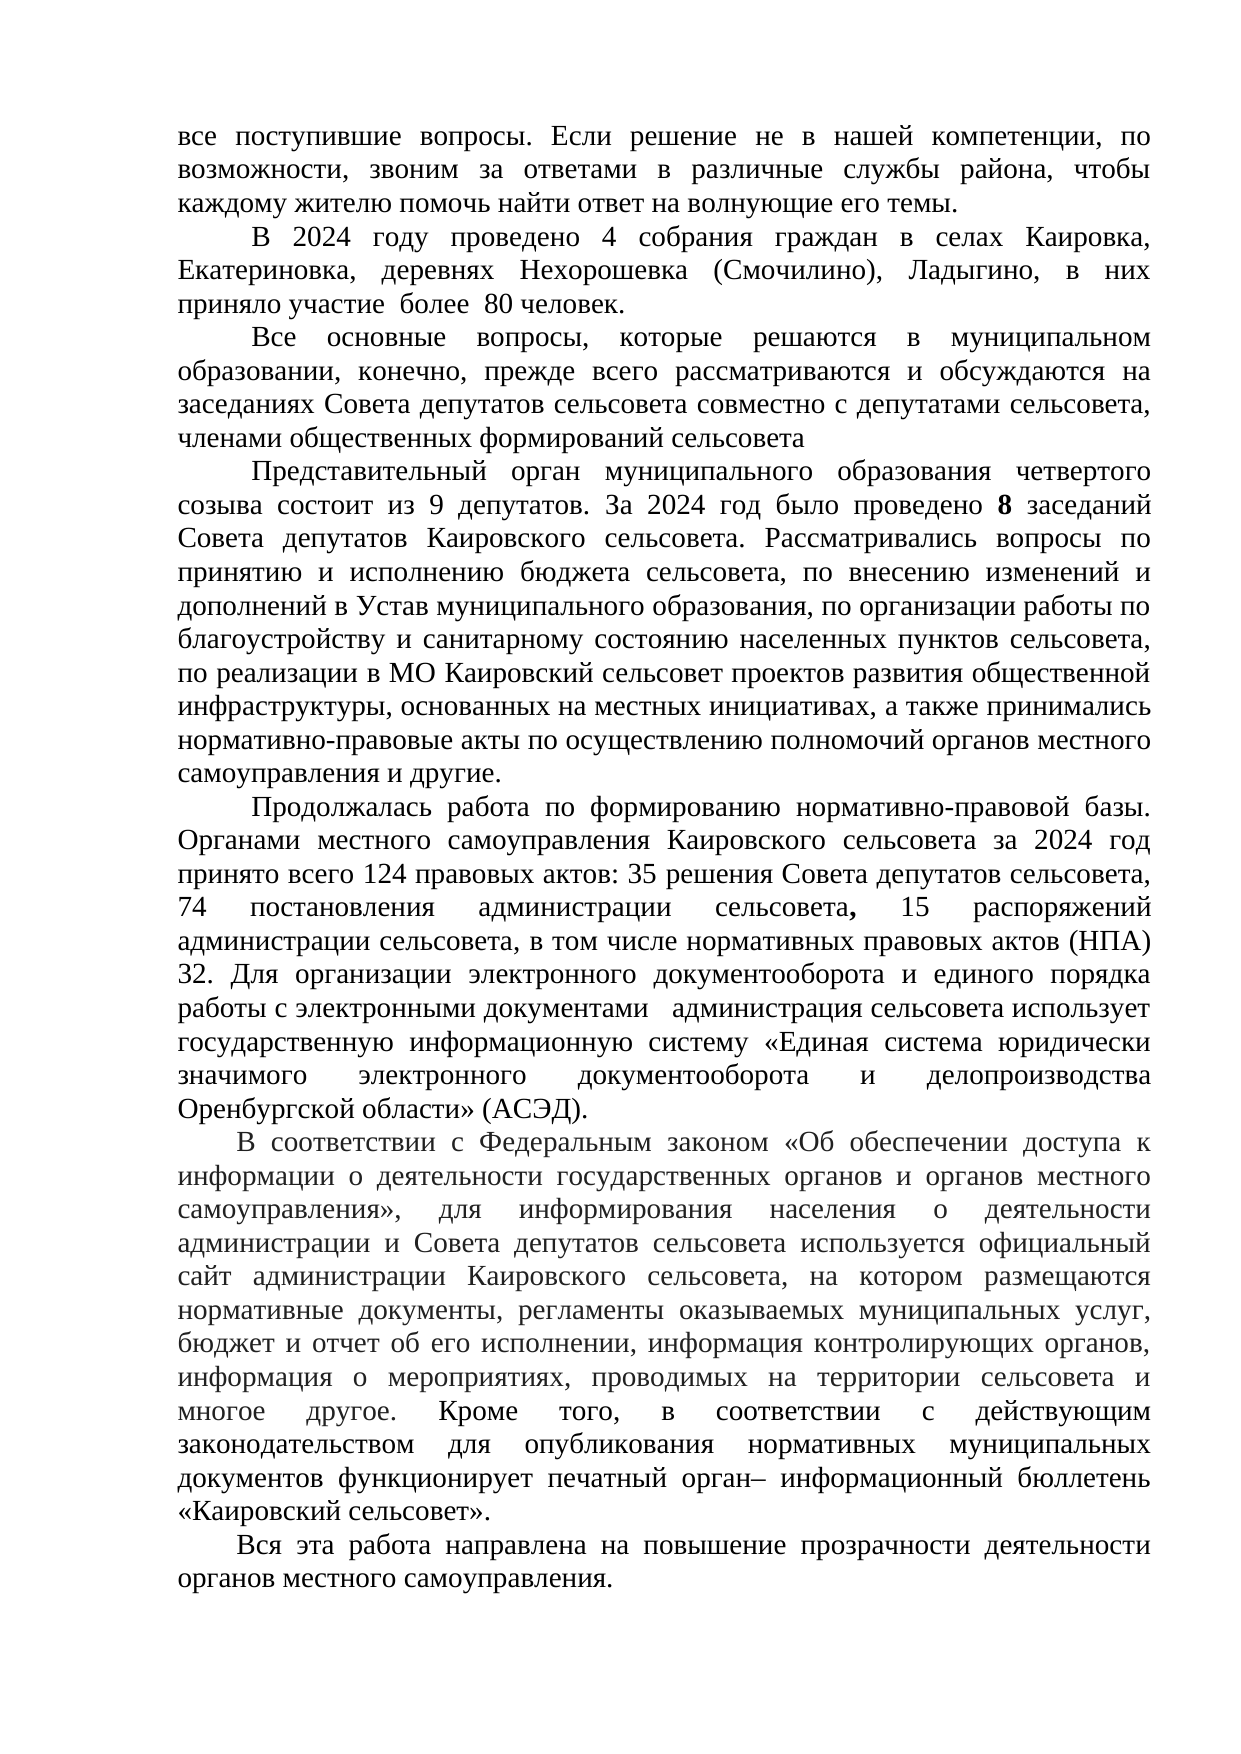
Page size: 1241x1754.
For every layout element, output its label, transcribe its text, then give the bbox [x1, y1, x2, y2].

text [177, 118, 1152, 219]
text В соответствии с Федеральным законом «Об обеспечении доступа к информации о деятельности государственных органов и органов местного самоуправления», для информирования населения о деятельности администрации и Совета депутатов сельсовета используется официальный сайт администрации Каировского сельсовета, на котором размещаются нормативные документы, регламенты оказываемых муниципальных услуг, бюджет и отчет об его исполнении, информация контролирующих органов, информация о мероприятиях, проводимых на территории сельсовета и многое другое. Кроме того, в соответствии с действующим законодательством для опубликования нормативных муниципальных документов функционирует печатный орган– информационный бюллетень «Каировский сельсовет». [177, 1124, 1152, 1527]
text Представительный орган муниципального образования четвертого созыва состоит из 9 депутатов. За 2024 год было проведено 8 заседаний Совета депутатов Каировского сельсовета. Рассматривались вопросы по принятию и исполнению бюджета сельсовета, по внесению изменений и дополнений в Устав муниципального образования, по организации работы по благоустройству и санитарному состоянию населенных пунктов сельсовета, по реализации в МО Каировский сельсовет проектов развития общественной инфраструктуры, основанных на местных инициативах, а также принимались нормативно-правовые акты по осуществлению полномочий органов местного самоуправления и другие. [177, 453, 1152, 789]
text В 2024 году проведено 4 собрания граждан в селах Каировка, Екатериновка, деревнях Нехорошевка (Смочилино), Ладыгино, в них приняло участие более 80 человек. [177, 219, 1152, 319]
text Вся эта работа направлена на повышение прозрачности деятельности органов местного самоуправления. [177, 1527, 1152, 1594]
text Все основные вопросы, которые решаются в муниципальном образовании, конечно, прежде всего рассматриваются и обсуждаются на заседаниях Совета депутатов сельсовета совместно с депутатами сельсовета, членами общественных формирований сельсовета [177, 319, 1152, 453]
text Продолжалась работа по формированию нормативно-правовой базы. Органами местного самоуправления Каировского сельсовета за 2024 год принято всего 124 правовых актов: 35 решения Совета депутатов сельсовета, 74 постановления администрации сельсовета, 15 распоряжений администрации сельсовета, в том числе нормативных правовых актов (НПА) 32. Для организации электронного документооборота и единого порядка работы с электронными документами администрация сельсовета использует государственную информационную систему «Единая система юридически значимого электронного документооборота и делопроизводства Оренбургской области» (АСЭД). [177, 789, 1152, 1124]
